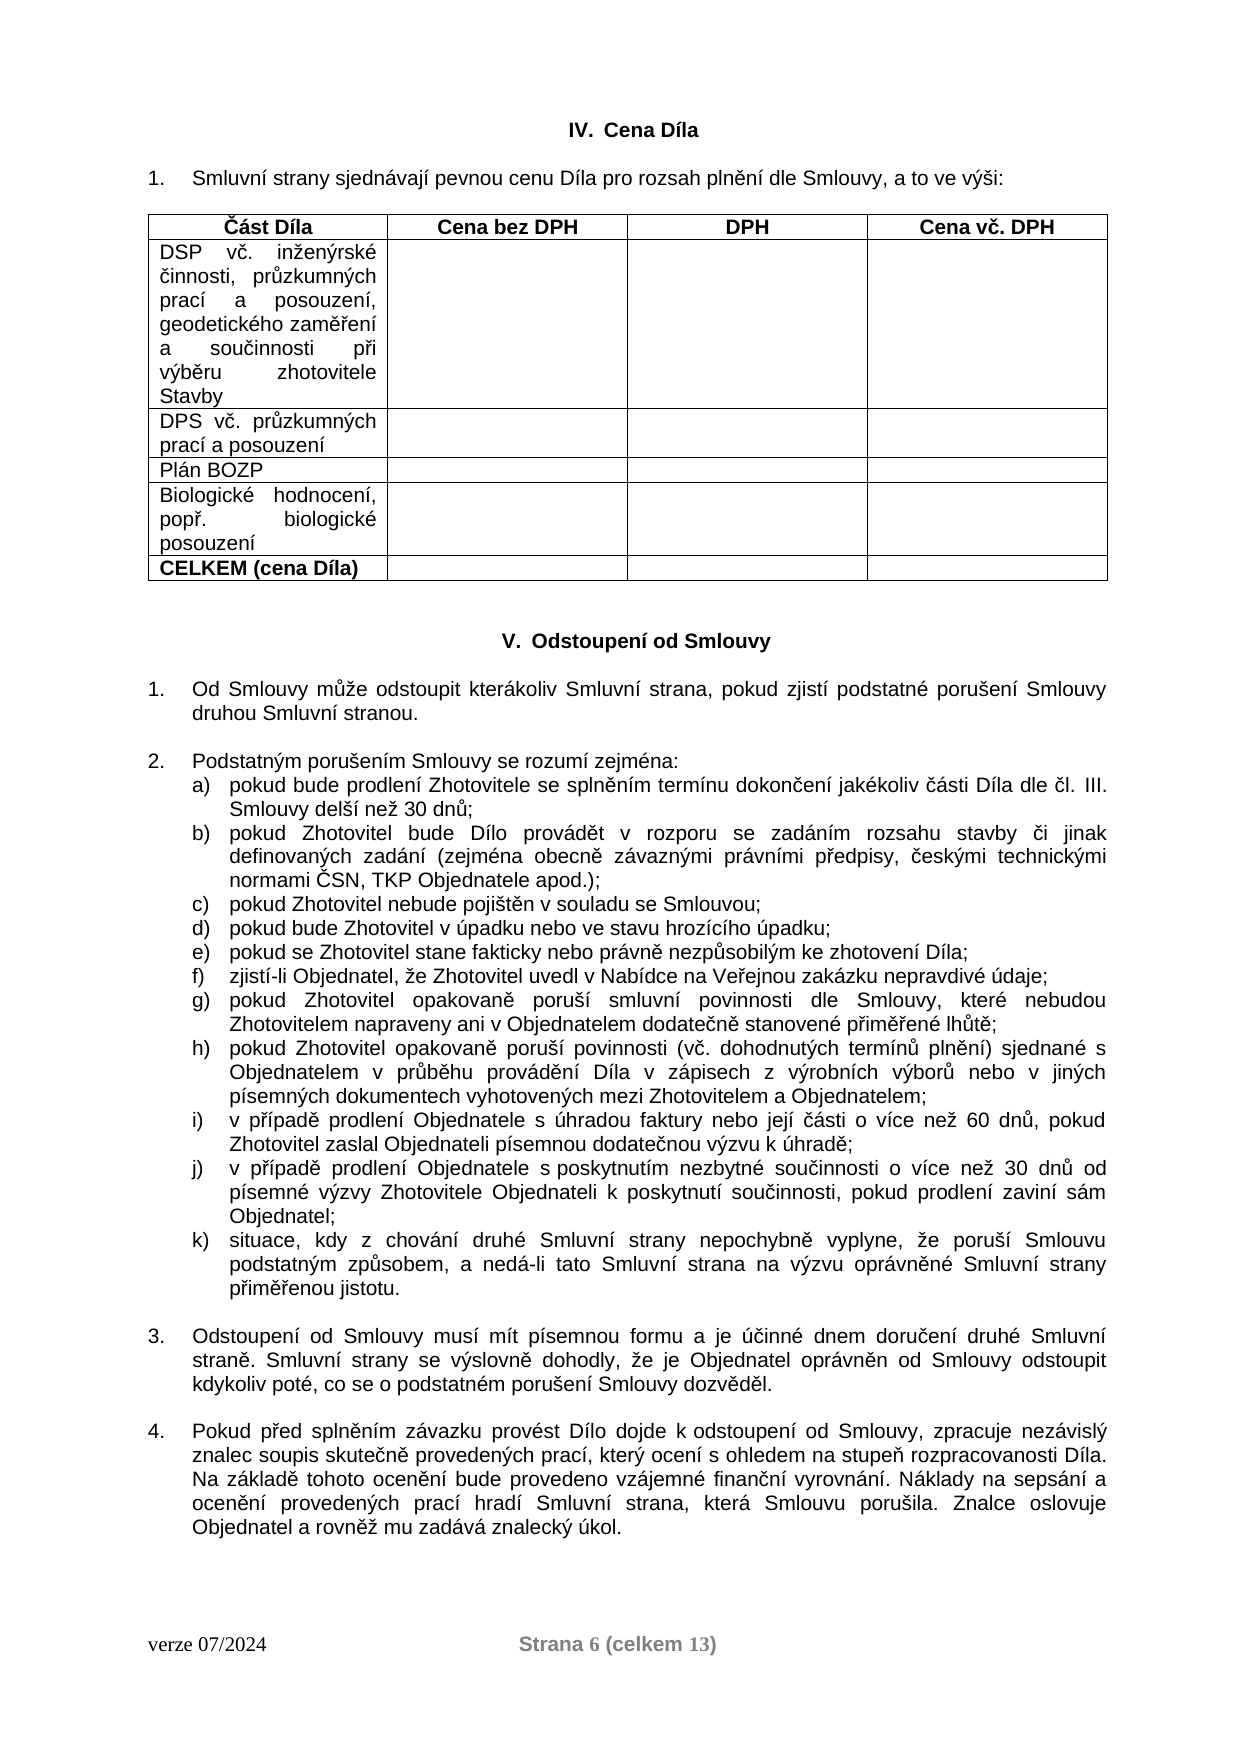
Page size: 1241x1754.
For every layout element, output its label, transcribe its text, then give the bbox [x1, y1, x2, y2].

list Pokud před splněním závazku provést Dílo dojde k odstoupení od Smlouvy, zpracuje nezávislý znalec soupis skutečně provedených prací, který ocení s ohledem na stupeň rozpracovanosti Díla. Na základě tohoto ocenění bude provedeno vzájemné finanční vyrovnání. Náklady na sepsání a ocenění provedených prací hradí Smluvní strana, která Smlouvu porušila. Znalce oslovuje Objednatel a rovněž mu zadává znalecký úkol. [148, 1419, 1107, 1539]
table_header Cena vč. DPH [868, 215, 1107, 239]
list pokud Zhotovitel bude Dílo provádět v rozporu se zadáním rozsahu stavby či jinak definovaných zadání (zejména obecně závaznými právními předpisy, českými technickými normami ČSN, TKP Objednatele apod.); [192, 820, 1107, 892]
list pokud Zhotovitel opakovaně poruší smluvní povinnosti dle Smlouvy, které nebudou Zhotovitelem napraveny ani v Objednatelem dodatečně stanovené přiměřené lhůtě; [192, 988, 1107, 1036]
list Odstoupení od Smlouvy [185, 629, 1107, 653]
table_cell [388, 240, 627, 408]
table_cell DPS vč. průzkumných prací a posouzení [149, 409, 387, 457]
list zjistí-li Objednatel, že Zhotovitel uvedl v Nabídce na Veřejnou zakázku nepravdivé údaje; [192, 964, 1107, 988]
list pokud bude prodlení Zhotovitele se splněním termínu dokončení jakékoliv části Díla dle čl. III. Smlouvy delší než 30 dnů; [192, 772, 1107, 820]
list Podstatným porušením Smlouvy se rozumí zejména: [148, 748, 1107, 772]
table_cell [388, 556, 627, 580]
table_cell [628, 458, 867, 482]
list pokud bude Zhotovitel v úpadku nebo ve stavu hrozícího úpadku; [192, 916, 1107, 940]
list situace, kdy z chování druhé Smluvní strany nepochybně vyplyne, že poruší Smlouvu podstatným způsobem, a nedá-li tato Smluvní strana na výzvu oprávněné Smluvní strany přiměřenou jistotu. [192, 1228, 1107, 1299]
table_cell [388, 409, 627, 457]
list v případě prodlení Objednatele s poskytnutím nezbytné součinnosti o více než 30 dnů od písemné výzvy Zhotovitele Objednateli k poskytnutí součinnosti, pokud prodlení zaviní sám Objednatel; [192, 1156, 1107, 1228]
list pokud se Zhotovitel stane fakticky nebo právně nezpůsobilým ke zhotovení Díla; [192, 940, 1107, 964]
table_cell [628, 409, 867, 457]
list pokud Zhotovitel nebude pojištěn v souladu se Smlouvou; [192, 892, 1107, 916]
table_header DPH [628, 215, 867, 239]
table_cell [868, 240, 1107, 408]
table_cell Biologické hodnocení, popř. biologické posouzení [149, 483, 387, 555]
table_cell [628, 483, 867, 555]
list Smluvní strany sjednávají pevnou cenu Díla pro rozsah plnění dle Smlouvy, a to ve výši: [148, 166, 1107, 190]
table_cell [388, 483, 627, 555]
table_cell [628, 556, 867, 580]
table_header Část Díla [149, 215, 387, 239]
table_cell Plán BOZP [149, 458, 387, 482]
list Odstoupení od Smlouvy musí mít písemnou formu a je účinné dnem doručení druhé Smluvní straně. Smluvní strany se výslovně dohodly, že je Objednatel oprávněn od Smlouvy odstoupit kdykoliv poté, co se o podstatném porušení Smlouvy dozvěděl. [148, 1323, 1107, 1395]
table_cell [868, 458, 1107, 482]
table_cell CELKEM (cena Díla) [149, 556, 387, 580]
table_cell [628, 240, 867, 408]
list pokud Zhotovitel opakovaně poruší povinnosti (vč. dohodnutých termínů plnění) sjednané s Objednatelem v průběhu provádění Díla v zápisech z výrobních výborů nebo v jiných písemných dokumentech vyhotovených mezi Zhotovitelem a Objednatelem; [192, 1036, 1107, 1108]
list Od Smlouvy může odstoupit kterákoliv Smluvní strana, pokud zjistí podstatné porušení Smlouvy druhou Smluvní stranou. [148, 677, 1107, 724]
table_cell [868, 483, 1107, 555]
table_cell DSP vč. inženýrské činnosti, průzkumných prací a posouzení, geodetického zaměření a součinnosti při výběru zhotovitele Stavby [149, 240, 387, 408]
table_cell [868, 556, 1107, 580]
table_header Cena bez DPH [388, 215, 627, 239]
list v případě prodlení Objednatele s úhradou faktury nebo její části o více než 60 dnů, pokud Zhotovitel zaslal Objednateli písemnou dodatečnou výzvu k úhradě; [192, 1108, 1107, 1156]
list Cena Díla [185, 118, 1107, 142]
table_cell [388, 458, 627, 482]
table_cell [868, 409, 1107, 457]
